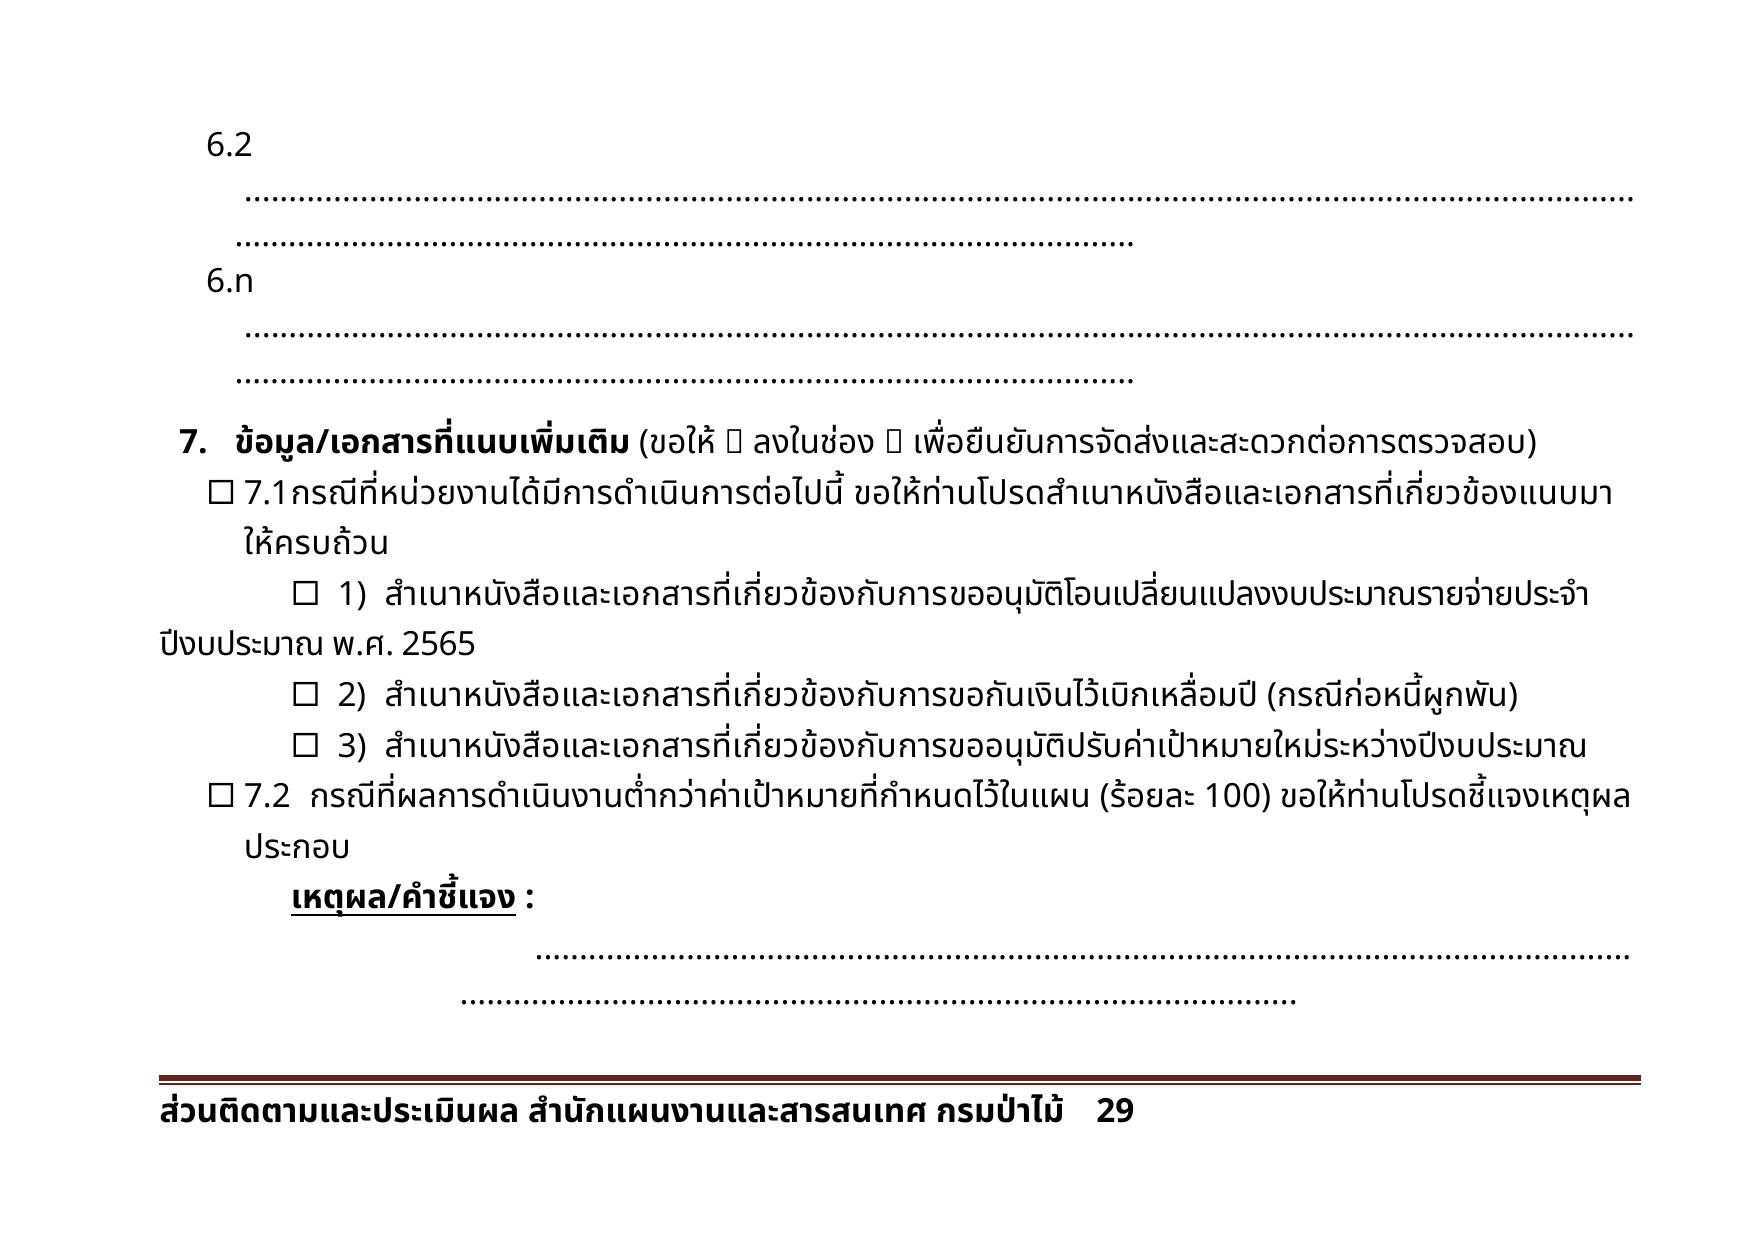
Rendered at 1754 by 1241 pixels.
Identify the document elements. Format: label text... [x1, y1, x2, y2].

text 3) สำเนาหนังสือและเอกสารที่เกี่ยวข้องกับการขออนุมัติปรับค่าเป้าหมายใหม่ระหว่างปีงบประมาณ [159, 721, 1641, 772]
list 6.n ................................................................................................................................................................................................................................................................. [206, 257, 1641, 393]
list 6.2 ................................................................................................................................................................................................................................................................. [206, 120, 1641, 257]
text 7.2 กรณีที่ผลการดำเนินงานต่ำกว่าค่าเป้าหมายที่กำหนดไว้ในแผน (ร้อยละ 100) ขอให้ท่านโปรดชี้แจงเหตุผลประกอบ [206, 772, 1641, 873]
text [291, 873, 1641, 1014]
text 2) สำเนาหนังสือและเอกสารที่เกี่ยวข้องกับการขอกันเงินไว้เบิกเหลื่อมปี (กรณีก่อหนี้ผูกพัน) [159, 671, 1641, 721]
text 1) สำเนาหนังสือและเอกสารที่เกี่ยวข้องกับการขออนุมัติโอนเปลี่ยนแปลงงบประมาณรายจ่ายประจำปีงบประมาณ พ.ศ. 2565 [159, 569, 1641, 671]
list ข้อมูล/เอกสารที่แนบเพิ่มเติม (ขอให้ ลงในช่อง เพื่อยืนยันการจัดส่งและสะดวกต่อการตรวจสอบ) [179, 418, 1641, 468]
text 7.1 กรณีที่หน่วยงานได้มีการดำเนินการต่อไปนี้ ขอให้ท่านโปรดสำเนาหนังสือและเอกสารที่เกี่ยวข้องแนบมาให้ครบถ้วน [206, 468, 1641, 569]
